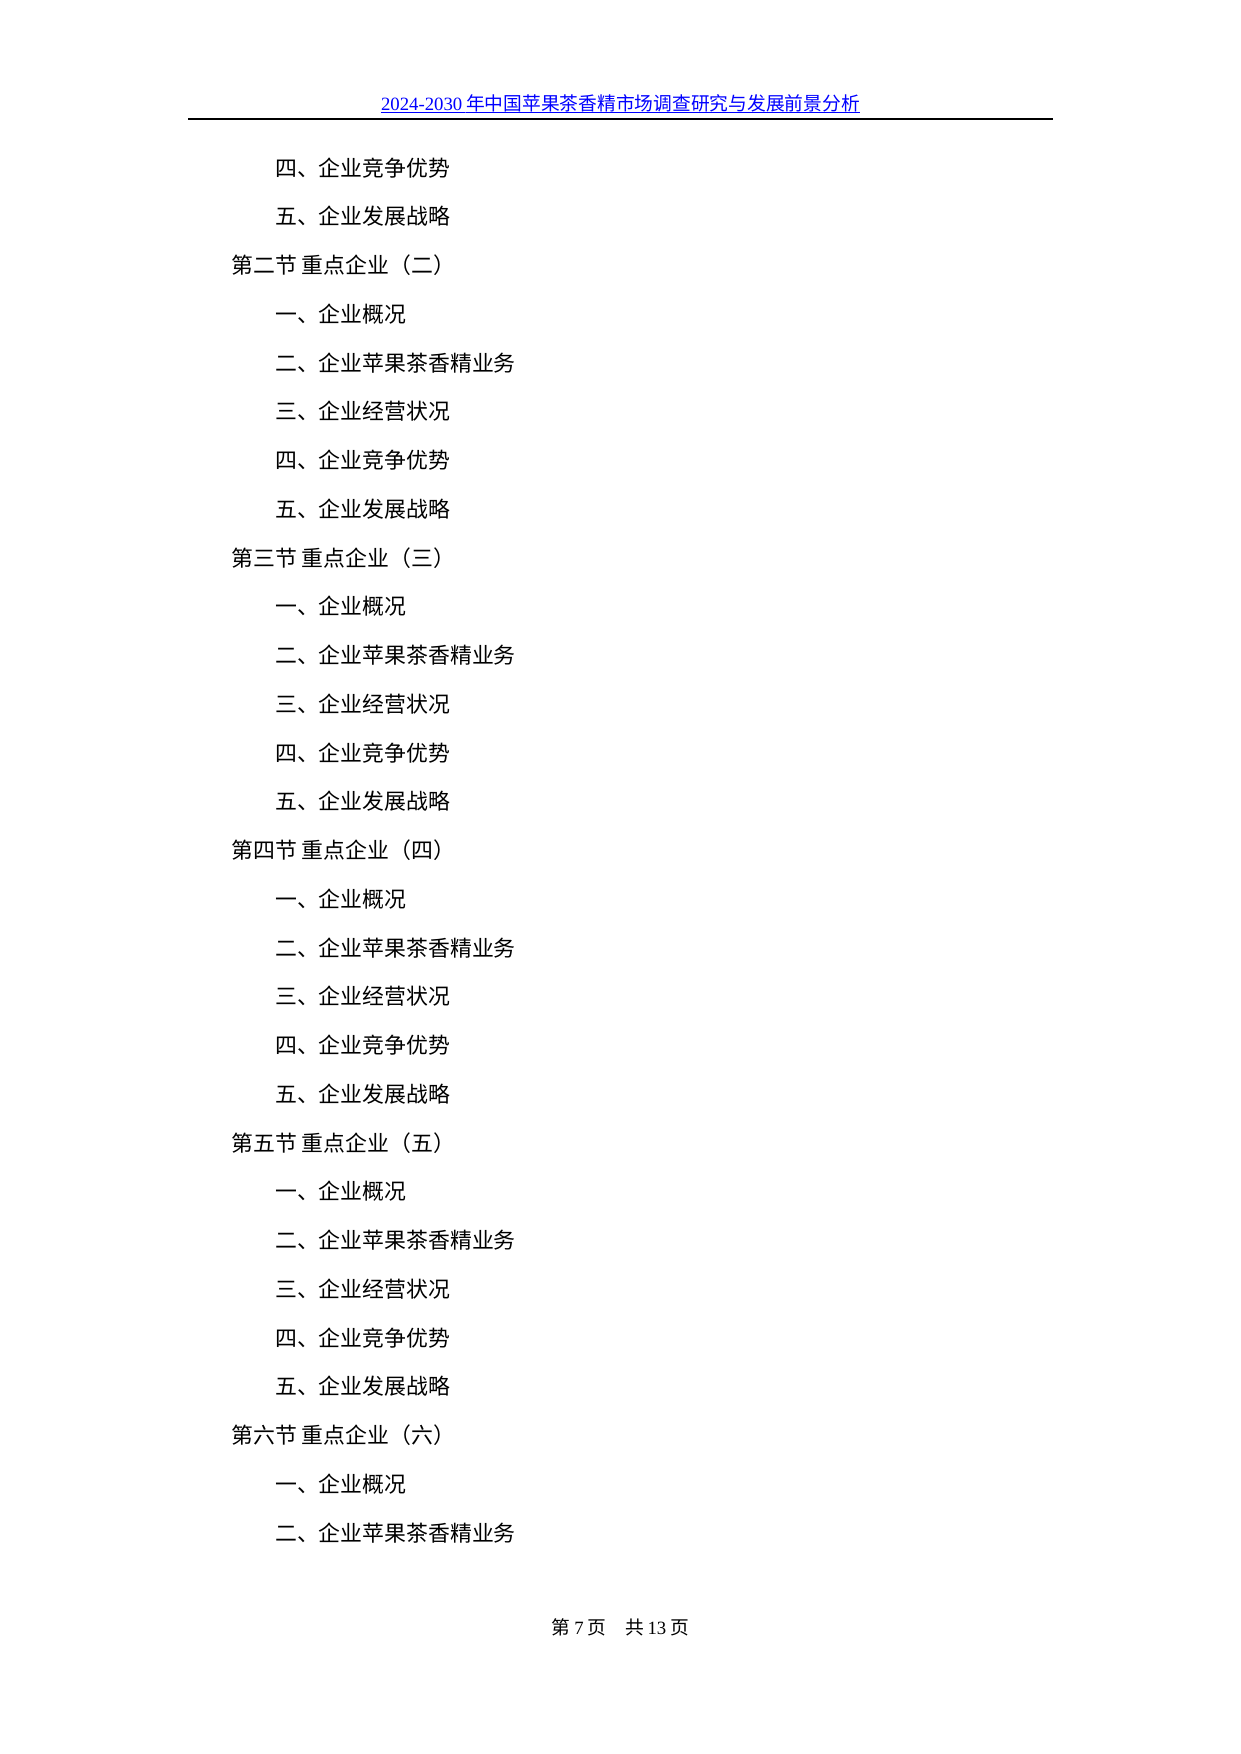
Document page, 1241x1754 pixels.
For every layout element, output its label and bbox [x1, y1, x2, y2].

text [187, 150, 1053, 1548]
